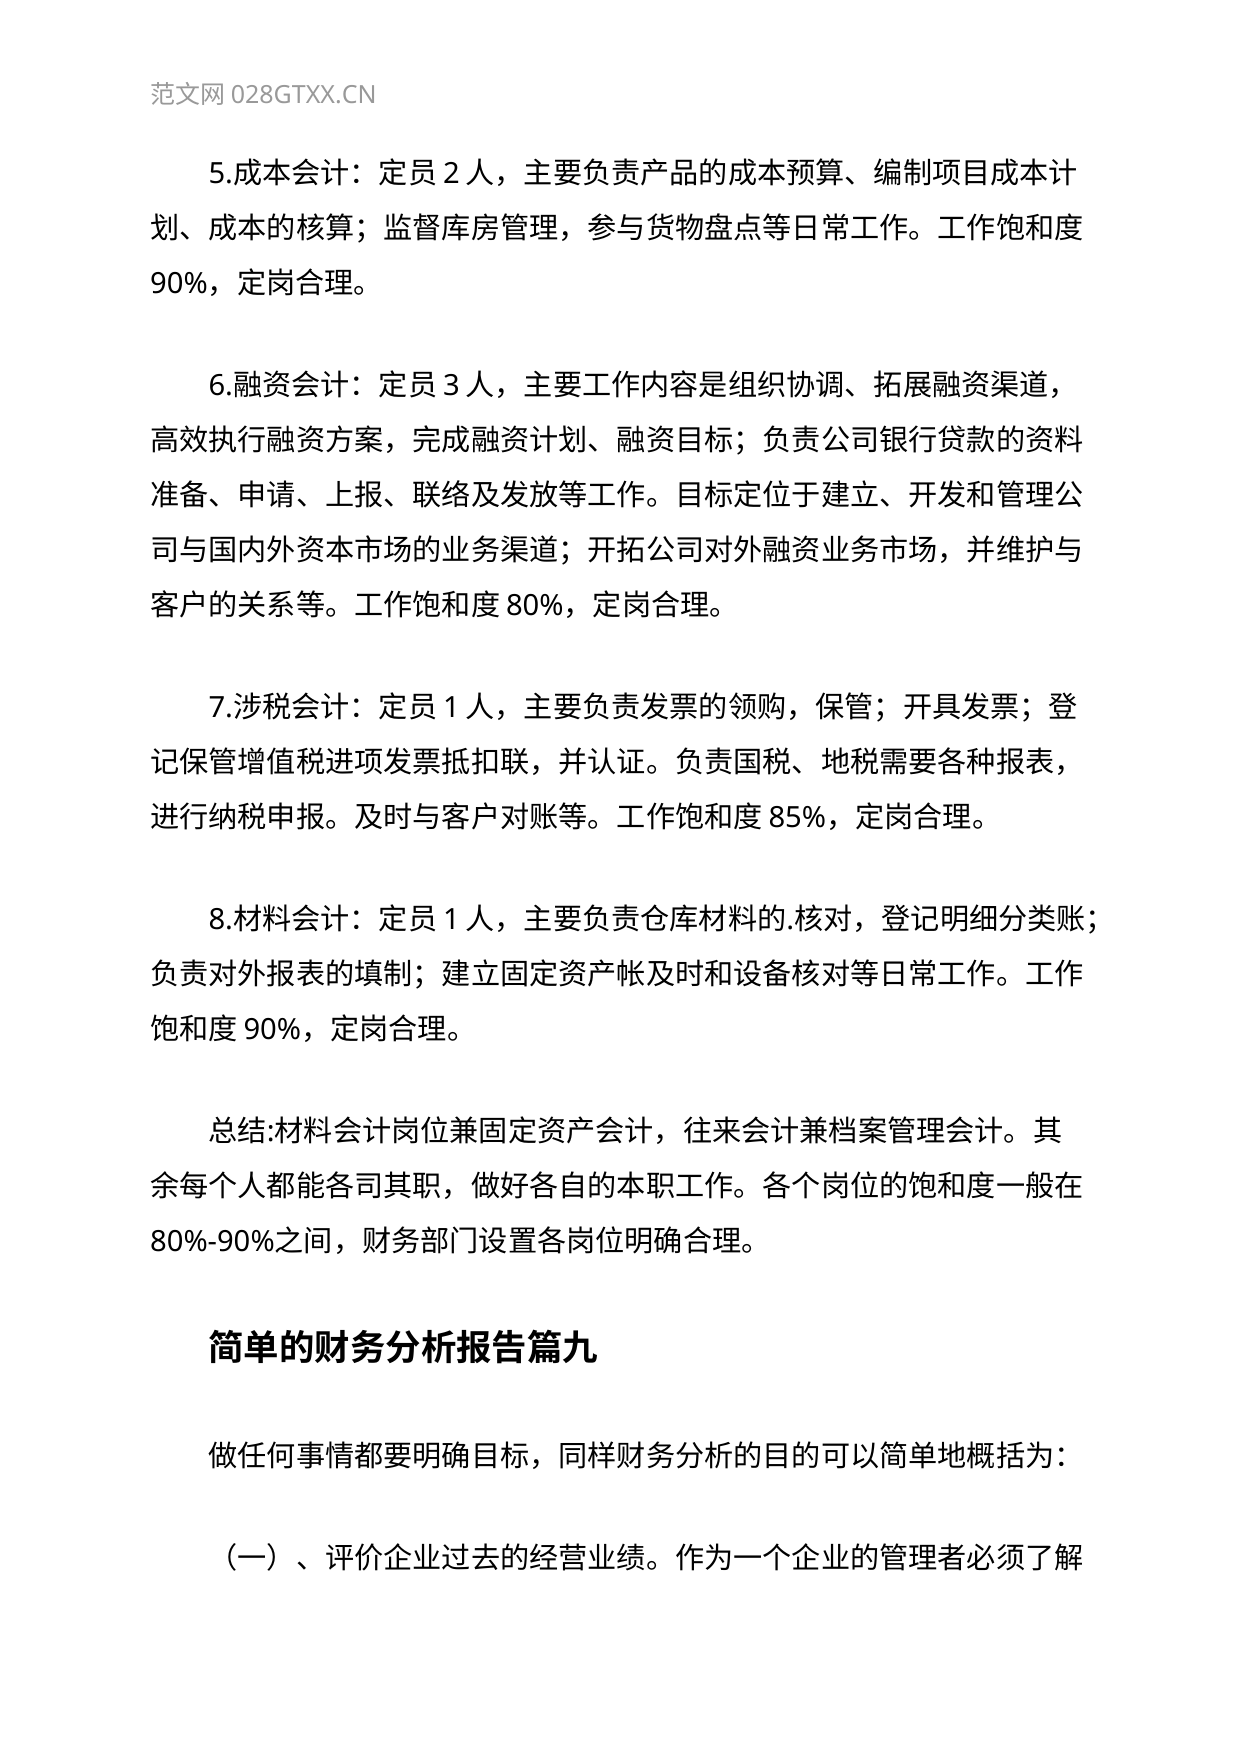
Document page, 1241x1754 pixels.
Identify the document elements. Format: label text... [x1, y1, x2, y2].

text 总结:材料会计岗位兼固定资产会计，往来会计兼档案管理会计。其余每个人都能各司其职，做好各自的本职工作。各个岗位的饱和度一般在80%-90%之间，财务部门设置各岗位明确合理。 [150, 1107, 1090, 1259]
text 6.融资会计：定员3人，主要工作内容是组织协调、拓展融资渠道，高效执行融资方案，完成融资计划、融资目标；负责公司银行贷款的资料准备、申请、上报、联络及发放等工作。目标定位于建立、开发和管理公司与国内外资本市场的业务渠道；开拓公司对外融资业务市场，并维护与客户的关系等。工作饱和度80%，定岗合理。 [150, 362, 1090, 624]
text 8.材料会计：定员1人，主要负责仓库材料的.核对，登记明细分类账；负责对外报表的填制；建立固定资产帐及时和设备核对等日常工作。工作饱和度90%，定岗合理。 [150, 895, 1090, 1048]
text 做任何事情都要明确目标，同样财务分析的目的可以简单地概括为： [150, 1433, 1090, 1475]
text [150, 1534, 1090, 1577]
text 简单的财务分析报告篇九 [150, 1319, 1090, 1370]
text 5.成本会计：定员2人，主要负责产品的成本预算、编制项目成本计划、成本的核算；监督库房管理，参与货物盘点等日常工作。工作饱和度90%，定岗合理。 [150, 150, 1090, 302]
text 7.涉税会计：定员1人，主要负责发票的领购，保管；开具发票；登记保管增值税进项发票抵扣联，并认证。负责国税、地税需要各种报表，进行纳税申报。及时与客户对账等。工作饱和度85%，定岗合理。 [150, 683, 1090, 836]
